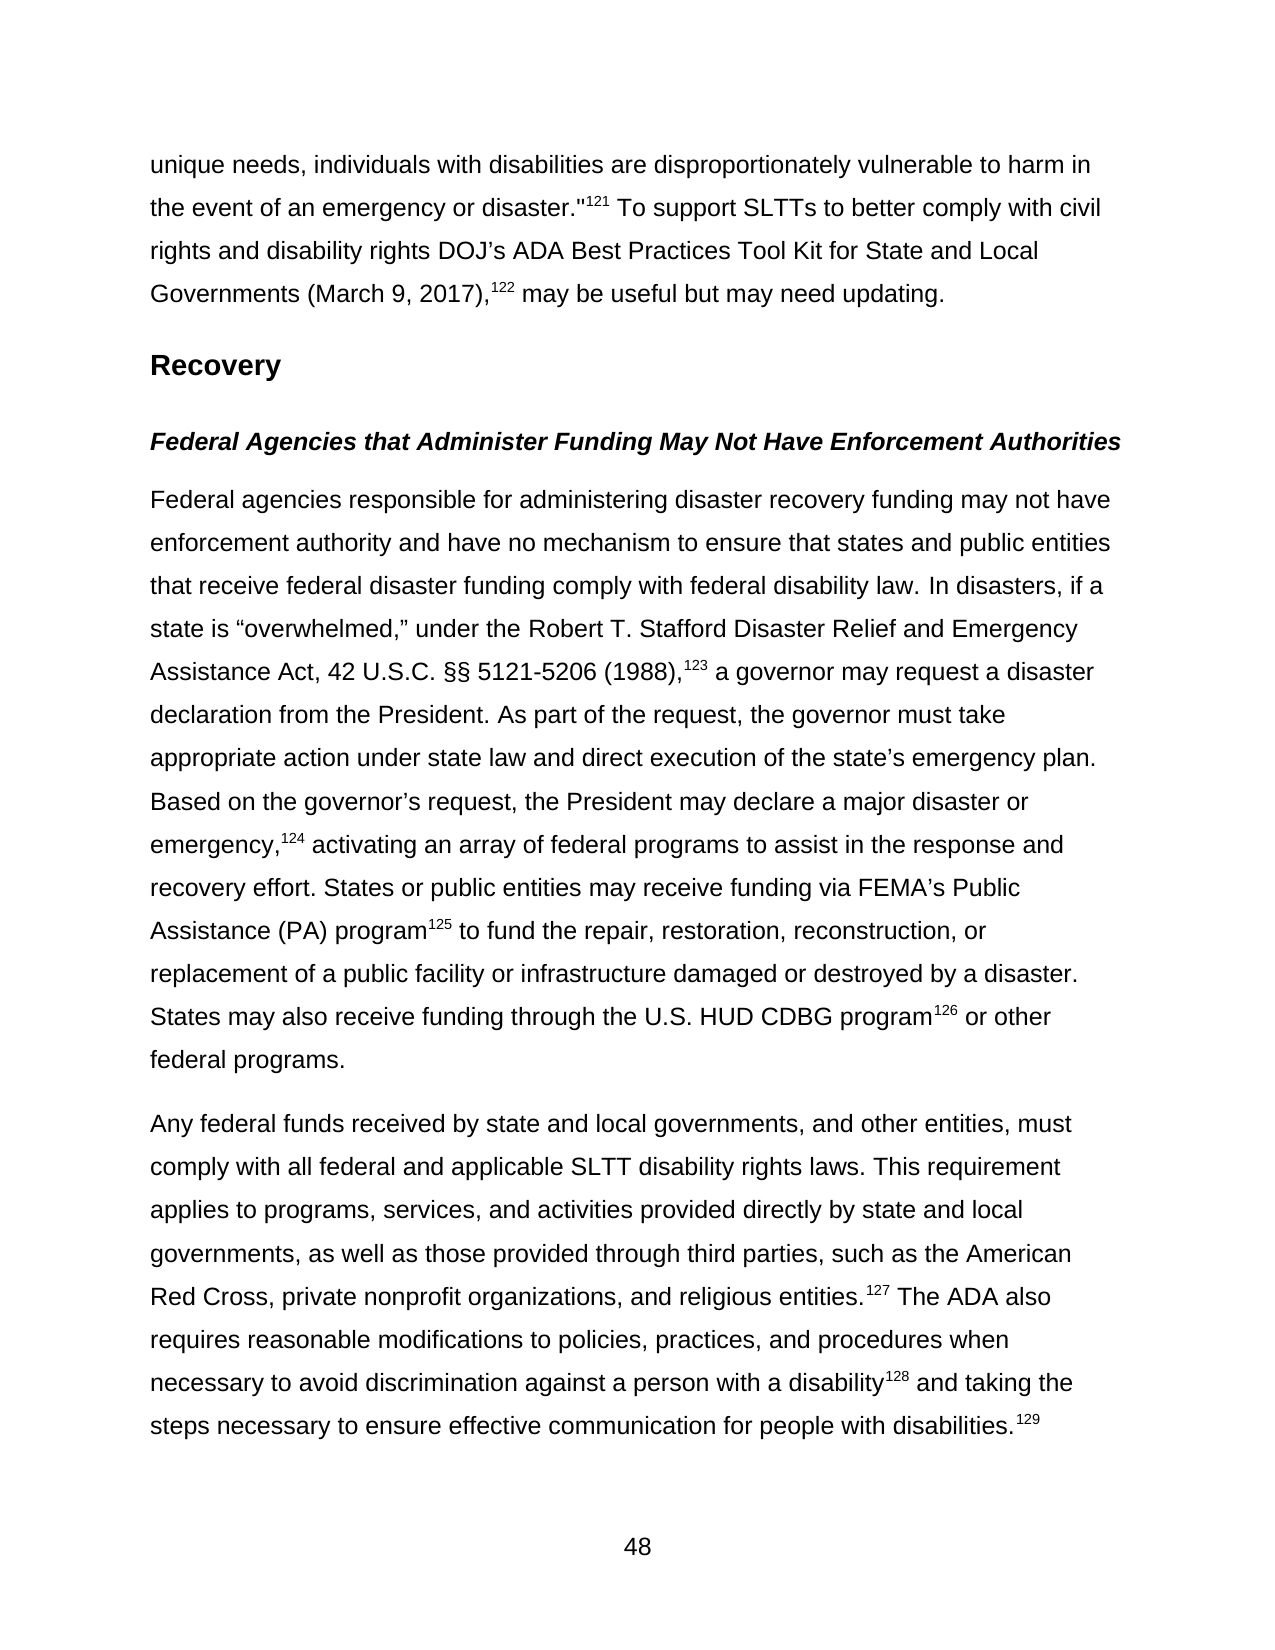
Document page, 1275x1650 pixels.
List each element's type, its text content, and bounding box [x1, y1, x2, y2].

text Any federal funds received by state and local governments, and other entities, must comply with all federal and applicable SLTT disability rights laws. This requirement applies to programs, services, and activities provided directly by state and local governments, as well as those provided through third parties, such as the American Red Cross, private nonprofit organizations, and religious entities. The ADA also requires reasonable modifications to policies, practices, and procedures when necessary to avoid discrimination against a person with a disability and taking the steps necessary to ensure effective communication for people with disabilities. [150, 1109, 1125, 1440]
subtitle Recovery [150, 347, 1125, 381]
subtitle Federal Agencies that Administer Funding May Not Have Enforcement Authorities [150, 427, 1125, 456]
text Federal agencies responsible for administering disaster recovery funding may not have enforcement authority and have no mechanism to ensure that states and public entities that receive federal disaster funding comply with federal disability law. In disasters, if a state is “overwhelmed,” under the Robert T. Stafford Disaster Relief and Emergency Assistance Act, 42 U.S.C. §§ 5121-5206 (1988), a governor may request a disaster declaration from the President. As part of the request, the governor must take appropriate action under state law and direct execution of the state’s emergency plan. Based on the governor’s request, the President may declare a major disaster or emergency, activating an array of federal programs to assist in the response and recovery effort. States or public entities may receive funding via FEMA’s Public Assistance (PA) program to fund the repair, restoration, reconstruction, or replacement of a public facility or infrastructure damaged or destroyed by a disaster. States may also receive funding through the U.S. HUD CDBG program or other federal programs. [150, 484, 1125, 1074]
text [150, 150, 1125, 308]
